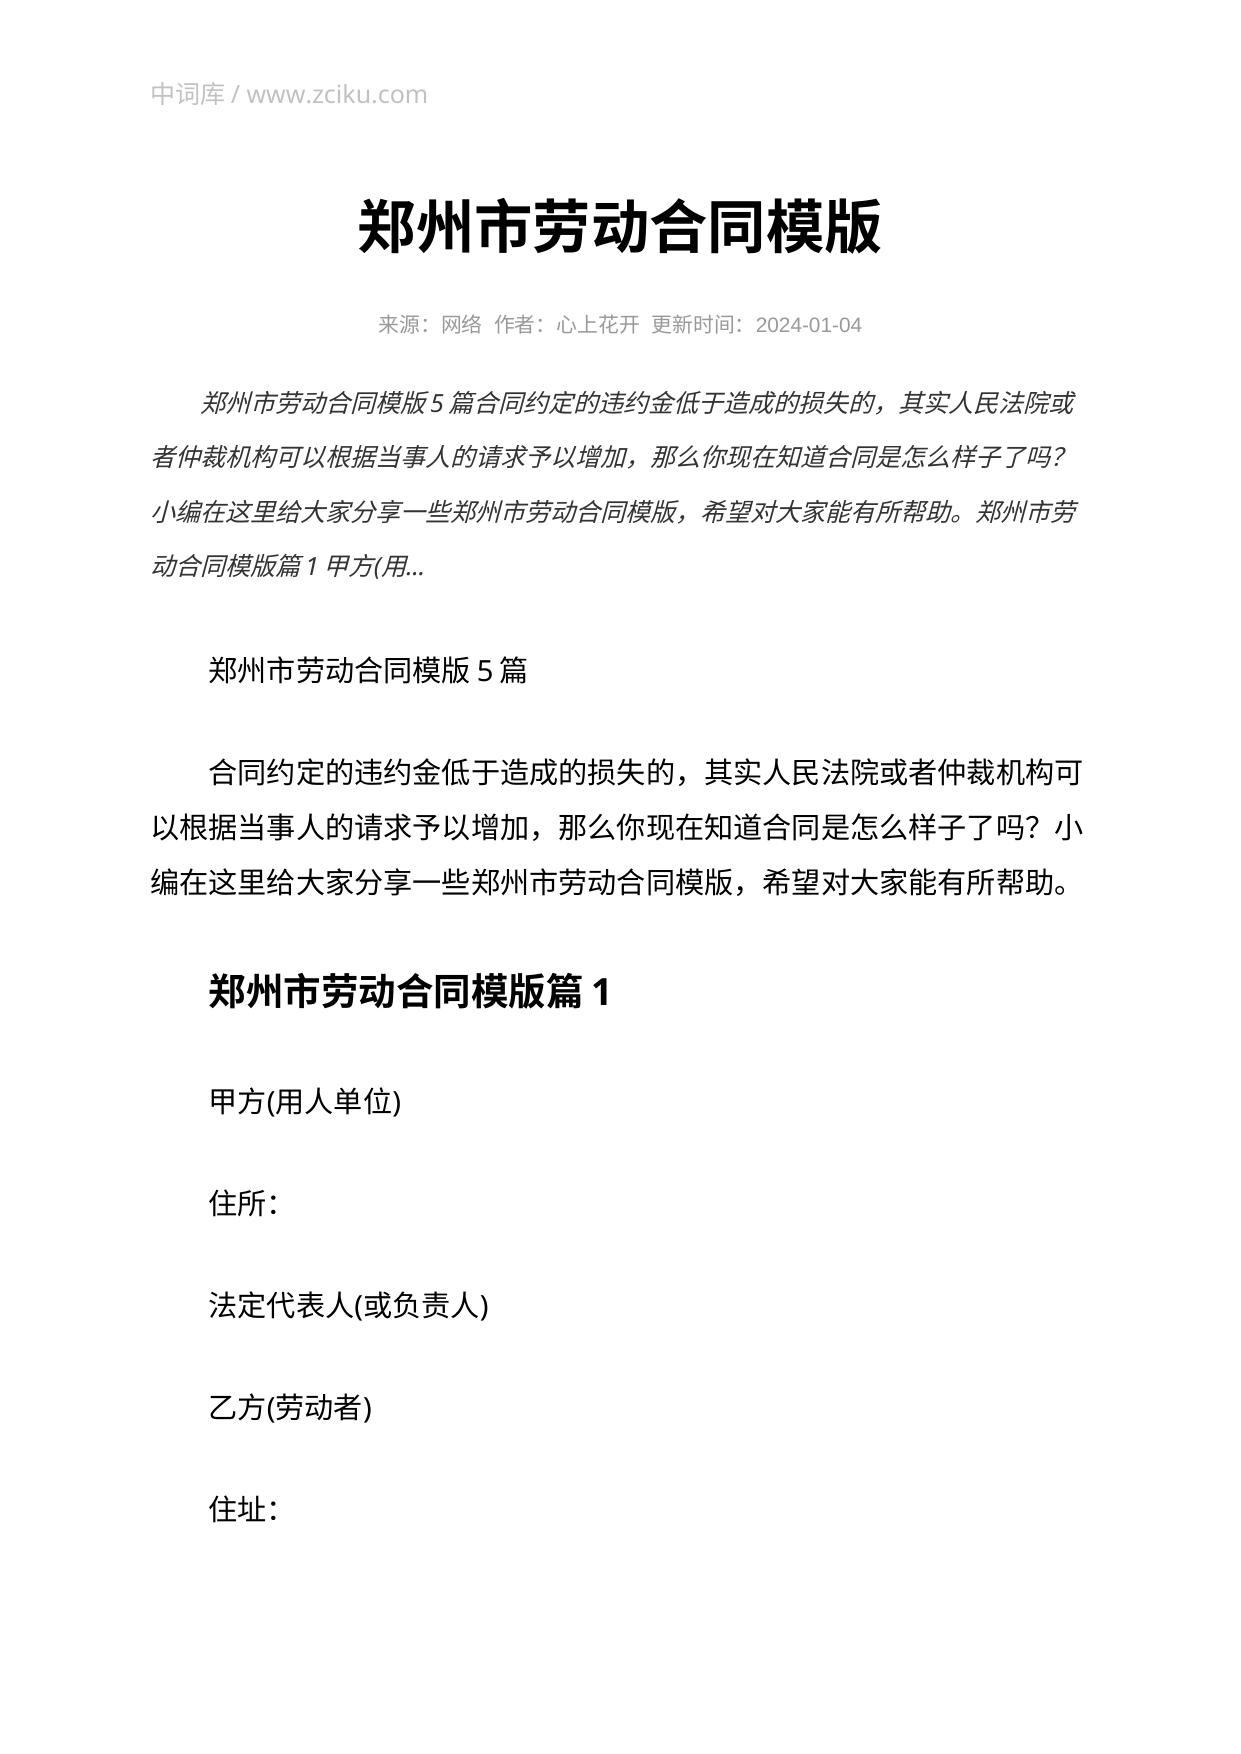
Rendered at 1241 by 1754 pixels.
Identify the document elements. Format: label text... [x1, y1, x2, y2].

text 来源：网络 作者：心上花开 更新时间：2024-01-04 [150, 313, 1090, 337]
text 郑州市劳动合同模版5篇 [150, 648, 1090, 690]
subtitle 郑州市劳动合同模版 [150, 181, 1090, 266]
text 住所： [150, 1181, 1090, 1223]
text 乙方(劳动者) [150, 1385, 1090, 1427]
text 郑州市劳动合同模版5篇合同约定的违约金低于造成的损失的，其实人民法院或者仲裁机构可以根据当事人的请求予以增加，那么你现在知道合同是怎么样子了吗？小编在这里给大家分享一些郑州市劳动合同模版，希望对大家能有所帮助。郑州市劳动合同模版篇1甲方(用... [150, 383, 1090, 583]
text 甲方(用人单位) [150, 1079, 1090, 1121]
text 住址： [150, 1487, 1090, 1529]
text 法定代表人(或负责人) [150, 1283, 1090, 1325]
text 合同约定的违约金低于造成的损失的，其实人民法院或者仲裁机构可以根据当事人的请求予以增加，那么你现在知道合同是怎么样子了吗？小编在这里给大家分享一些郑州市劳动合同模版，希望对大家能有所帮助。 [150, 750, 1090, 902]
text 郑州市劳动合同模版篇1 [150, 961, 1090, 1016]
